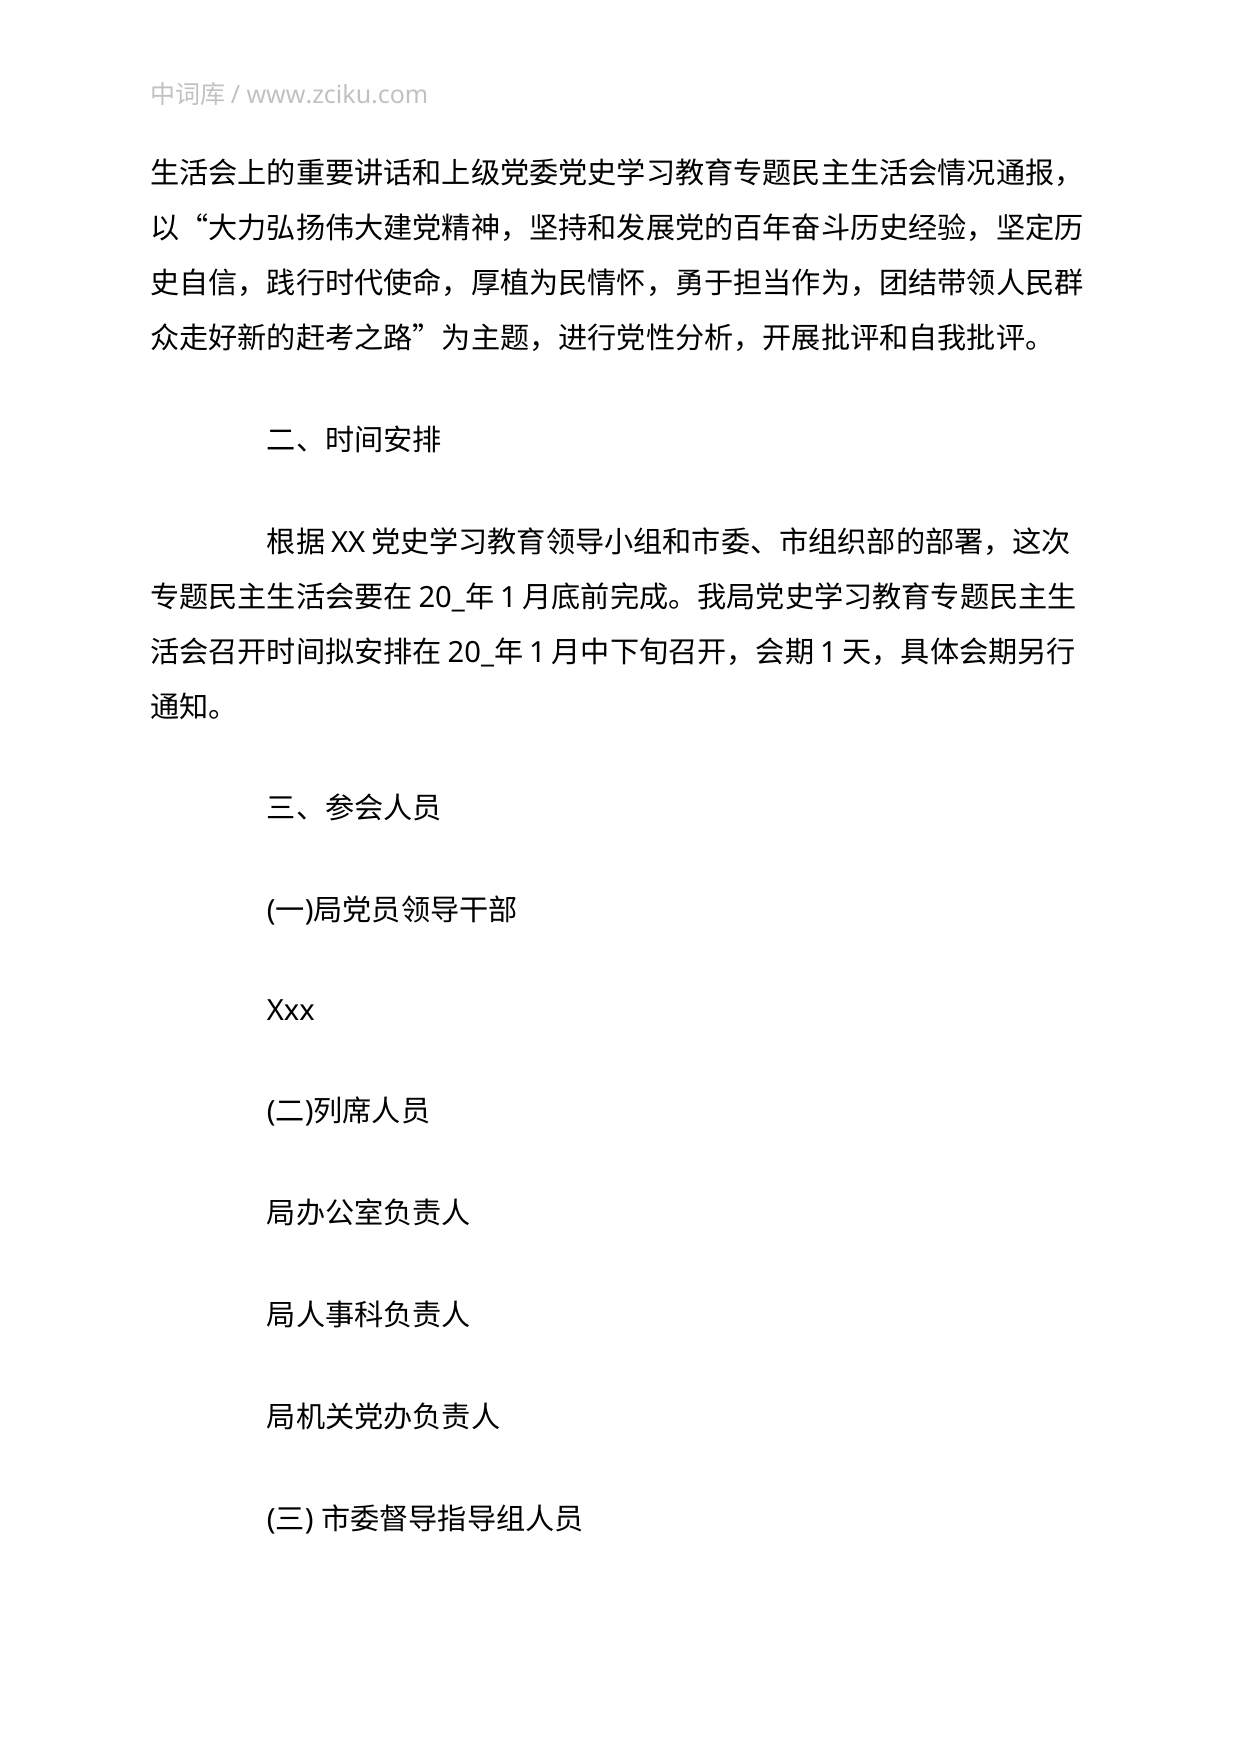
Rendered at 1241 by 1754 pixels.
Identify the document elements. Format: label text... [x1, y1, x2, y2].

text 局人事科负责人 [150, 1292, 1090, 1334]
text 局办公室负责人 [150, 1190, 1090, 1232]
text 二、时间安排 [150, 416, 1090, 459]
text (二)列席人员 [150, 1088, 1090, 1130]
text (一)局党员领导干部 [150, 887, 1090, 929]
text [150, 150, 1090, 357]
text Xxx [150, 989, 1090, 1028]
text 根据XX党史学习教育领导小组和市委、市组织部的部署，这次专题民主生活会要在20_年1月底前完成。我局党史学习教育专题民主生活会召开时间拟安排在20_年1月中下旬召开，会期1天，具体会期另行通知。 [150, 518, 1090, 726]
text 局机关党办负责人 [150, 1393, 1090, 1436]
text 三、参会人员 [150, 785, 1090, 827]
text (三) 市委督导指导组人员 [150, 1495, 1090, 1538]
